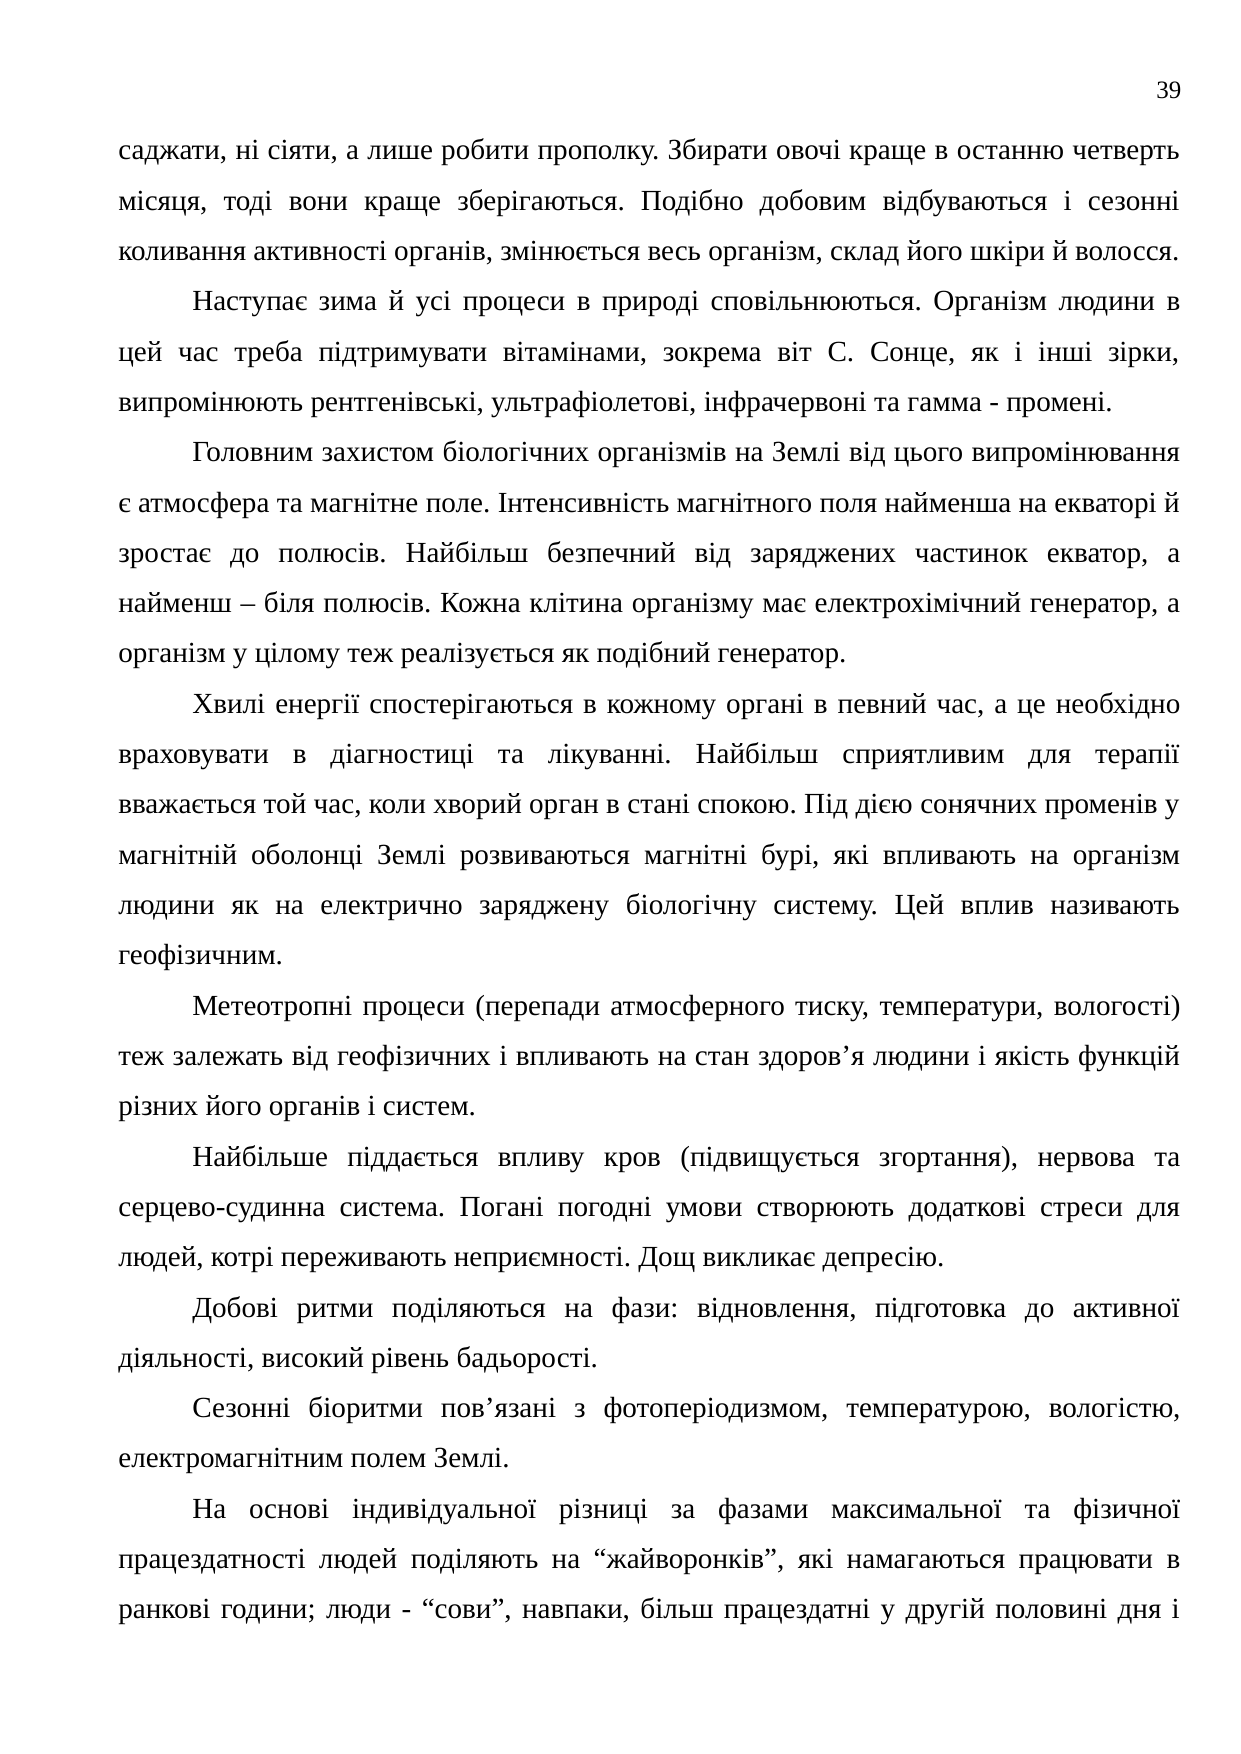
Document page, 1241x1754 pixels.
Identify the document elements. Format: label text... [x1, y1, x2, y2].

text Найбільше піддається впливу кров (підвищується згортання), нервова та серцево-судинна система. Погані погодні умови створюють додаткові стреси для людей, котрі переживають неприємності. Дощ викликає депресію. [118, 1139, 1181, 1273]
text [118, 1491, 1181, 1625]
text Добові ритми поділяються на фази: відновлення, підготовка до активної діяльності, високий рівень бадьорості. [118, 1290, 1181, 1373]
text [118, 132, 1181, 267]
text Наступає зима й усі процеси в природі сповільнюються. Організм людини в цей час треба підтримувати вітамінами, зокрема віт С. Сонце, як і інші зірки, випромінюють рентгенівські, ультрафіолетові, інфрачервоні та гамма - промені. [118, 283, 1181, 418]
text Головним захистом біологічних організмів на Землі від цього випромінювання є атмосфера та магнітне поле. Інтенсивність магнітного поля найменша на екваторі й зростає до полюсів. Найбільш безпечний від заряджених частинок екватор, а найменш – біля полюсів. Кожна клітина організму має електрохімічний генератор, а організм у цілому теж реалізується як подібний генератор. [118, 434, 1181, 669]
text Хвилі енергії спостерігаються в кожному органі в певний час, а це необхідно враховувати в діагностиці та лікуванні. Найбільш сприятливим для терапії вважається той час, коли хворий орган в стані спокою. Під дією сонячних променів у магнітній оболонці Землі розвиваються магнітні бурі, які впливають на організм людини як на електрично заряджену біологічну систему. Цей вплив називають геофізичним. [118, 686, 1181, 971]
text Сезонні біоритми пов’язані з фотоперіодизмом, температурою, вологістю, електромагнітним полем Землі. [118, 1390, 1181, 1474]
text Метеотропні процеси (перепади атмосферного тиску, температури, вологості) теж залежать від геофізичних і впливають на стан здоров’я людини і якість функцій різних його органів і систем. [118, 988, 1181, 1122]
